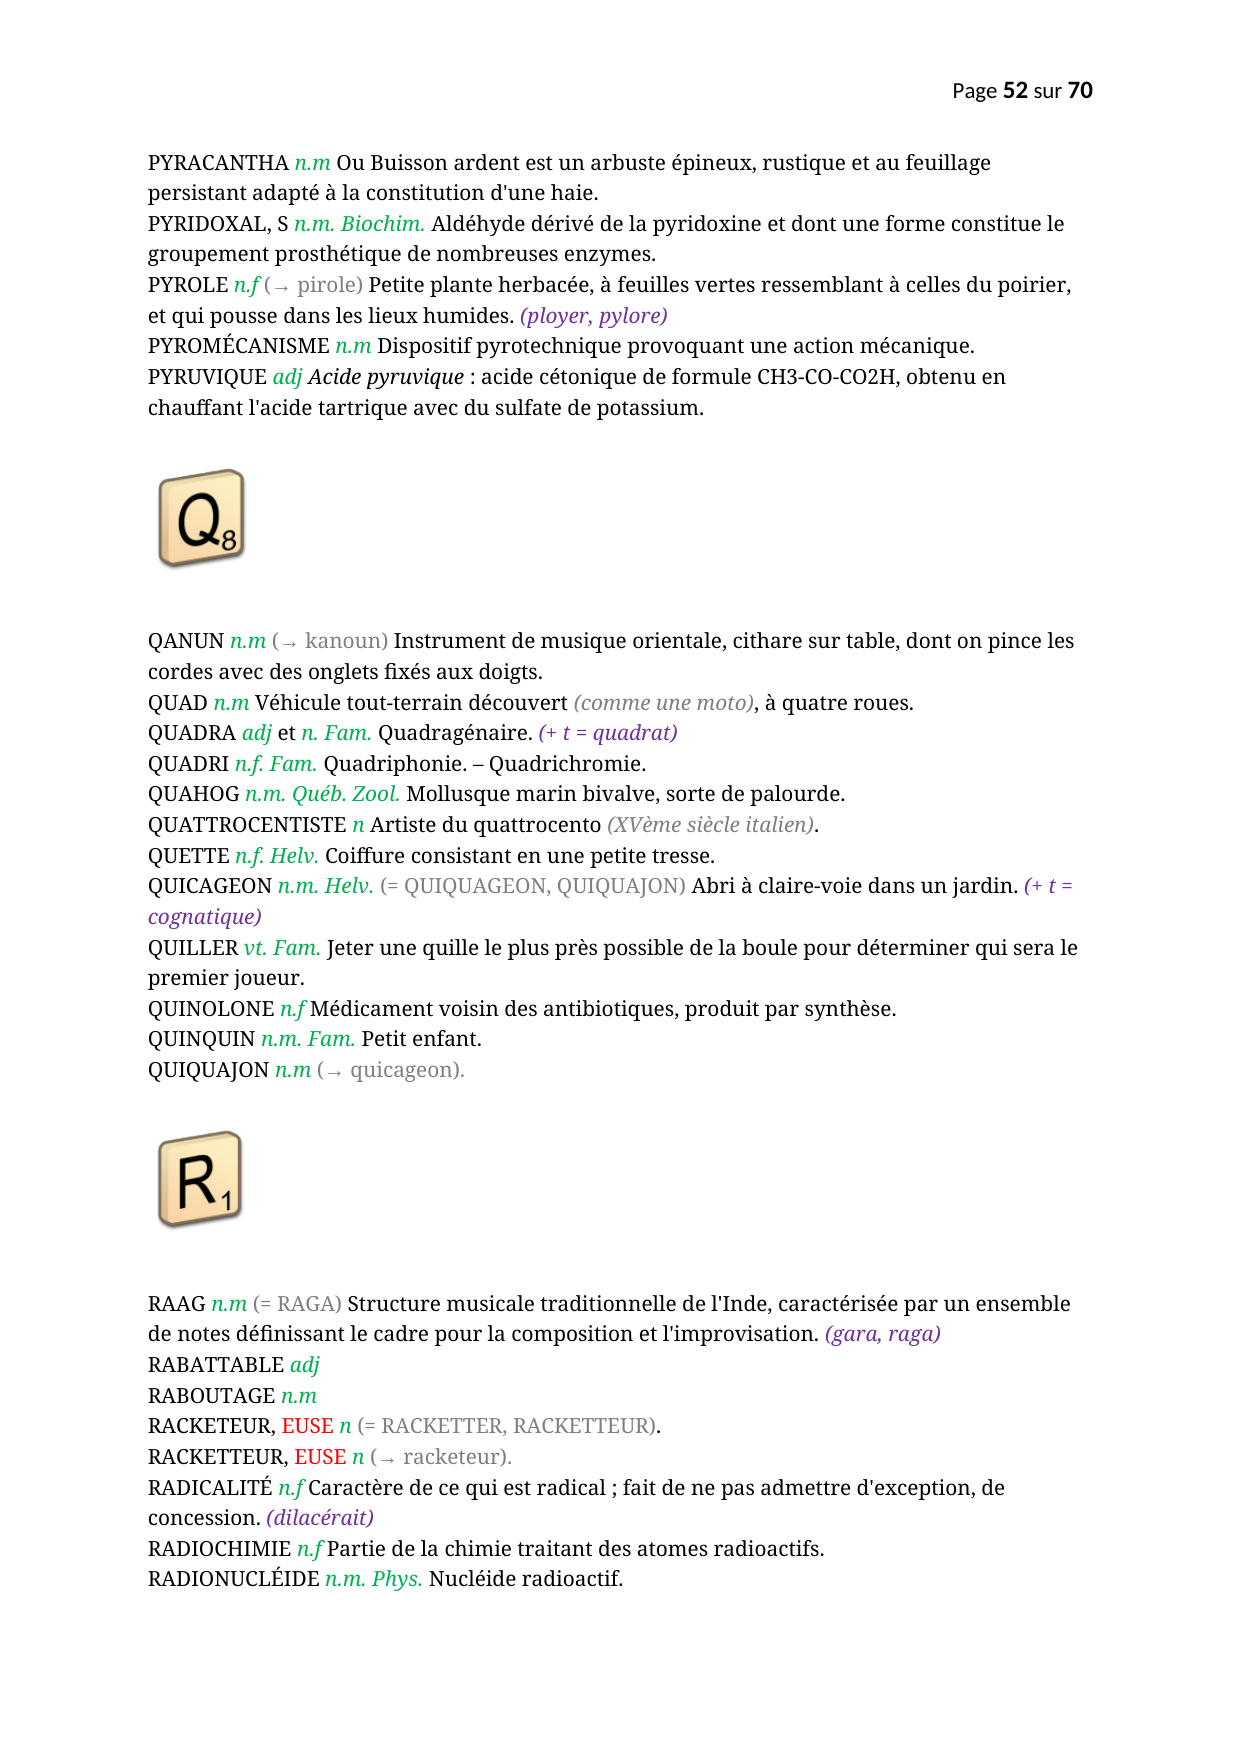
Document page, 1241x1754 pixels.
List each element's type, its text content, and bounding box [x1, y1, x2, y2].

text QUINOLONE n.f Médicament voisin des antibiotiques, produit par synthèse. [148, 994, 1093, 1022]
text RADIOCHIMIE n.f Partie de la chimie traitant des atomes radioactifs. [148, 1534, 1093, 1562]
text QUETTE n.f. Helv. Coiffure consistant en une petite tresse. [148, 841, 1093, 869]
text RACKETTEUR, EUSE n (→ racketeur). [148, 1442, 1093, 1470]
text QUIQUAJON n.m (→ quicageon). [148, 1055, 1093, 1083]
text RABOUTAGE n.m [148, 1381, 1093, 1409]
text RACKETEUR, EUSE n (= RACKETTER, RACKETTEUR). [148, 1411, 1093, 1440]
text QUINQUIN n.m. Fam. Petit enfant. [148, 1024, 1093, 1053]
text RADICALITÉ n.f Caractère de ce qui est radical ; fait de ne pas admettre d'exception, de concession. (dilacérait) [148, 1473, 1093, 1532]
text RAAG n.m (= RAGA) Structure musicale traditionnelle de l'Inde, caractérisée par un ensemble de notes définissant le cadre pour la composition et l'improvisation. (gara, raga) [148, 1289, 1093, 1348]
text PYRACANTHA n.m Ou Buisson ardent est un arbuste épineux, rustique et au feuillage persistant adapté à la constitution d'une haie. [148, 148, 1093, 207]
text QUADRA adj et n. Fam. Quadragénaire. (+ t = quadrat) [148, 718, 1093, 747]
text PYROLE n.f (→ pirole) Petite plante herbacée, à feuilles vertes ressemblant à celles du poirier, et qui pousse dans les lieux humides. (ployer, pylore) [148, 270, 1093, 329]
text QUAD n.m Véhicule tout-terrain découvert (comme une moto), à quatre roues. [148, 688, 1093, 716]
text PYRUVIQUE adj Acide pyruvique : acide cétonique de formule CH3-CO-CO2H, obtenu en chauffant l'acide tartrique avec du sulfate de potassium. [148, 362, 1093, 421]
text QUILLER vt. Fam. Jeter une quille le plus près possible de la boule pour déterminer qui sera le premier joueur. [148, 933, 1093, 992]
text PYROMÉCANISME n.m Dispositif pyrotechnique provoquant une action mécanique. [148, 331, 1093, 360]
text RADIONUCLÉIDE n.m. Phys. Nucléide radioactif. [148, 1564, 1093, 1593]
picture [147, 465, 257, 575]
text QUAHOG n.m. Québ. Zool. Mollusque marin bivalve, sorte de palourde. [148, 779, 1093, 808]
text RABATTABLE adj [148, 1350, 1093, 1378]
text PYRIDOXAL, S n.m. Biochim. Aldéhyde dérivé de la pyridoxine et dont une forme constitue le groupement prosthétique de nombreuses enzymes. [148, 209, 1093, 268]
picture [147, 1127, 254, 1235]
text QUATTROCENTISTE n Artiste du quattrocento (XVème siècle italien). [148, 810, 1093, 838]
text QUICAGEON n.m. Helv. (= QUIQUAGEON, QUIQUAJON) Abri à claire-voie dans un jardin. (+ t = cognatique) [148, 871, 1093, 930]
text QUADRI n.f. Fam. Quadriphonie. – Quadrichromie. [148, 749, 1093, 777]
text QANUN n.m (→ kanoun) Instrument de musique orientale, cithare sur table, dont on pince les cordes avec des onglets fixés aux doigts. [148, 626, 1093, 685]
